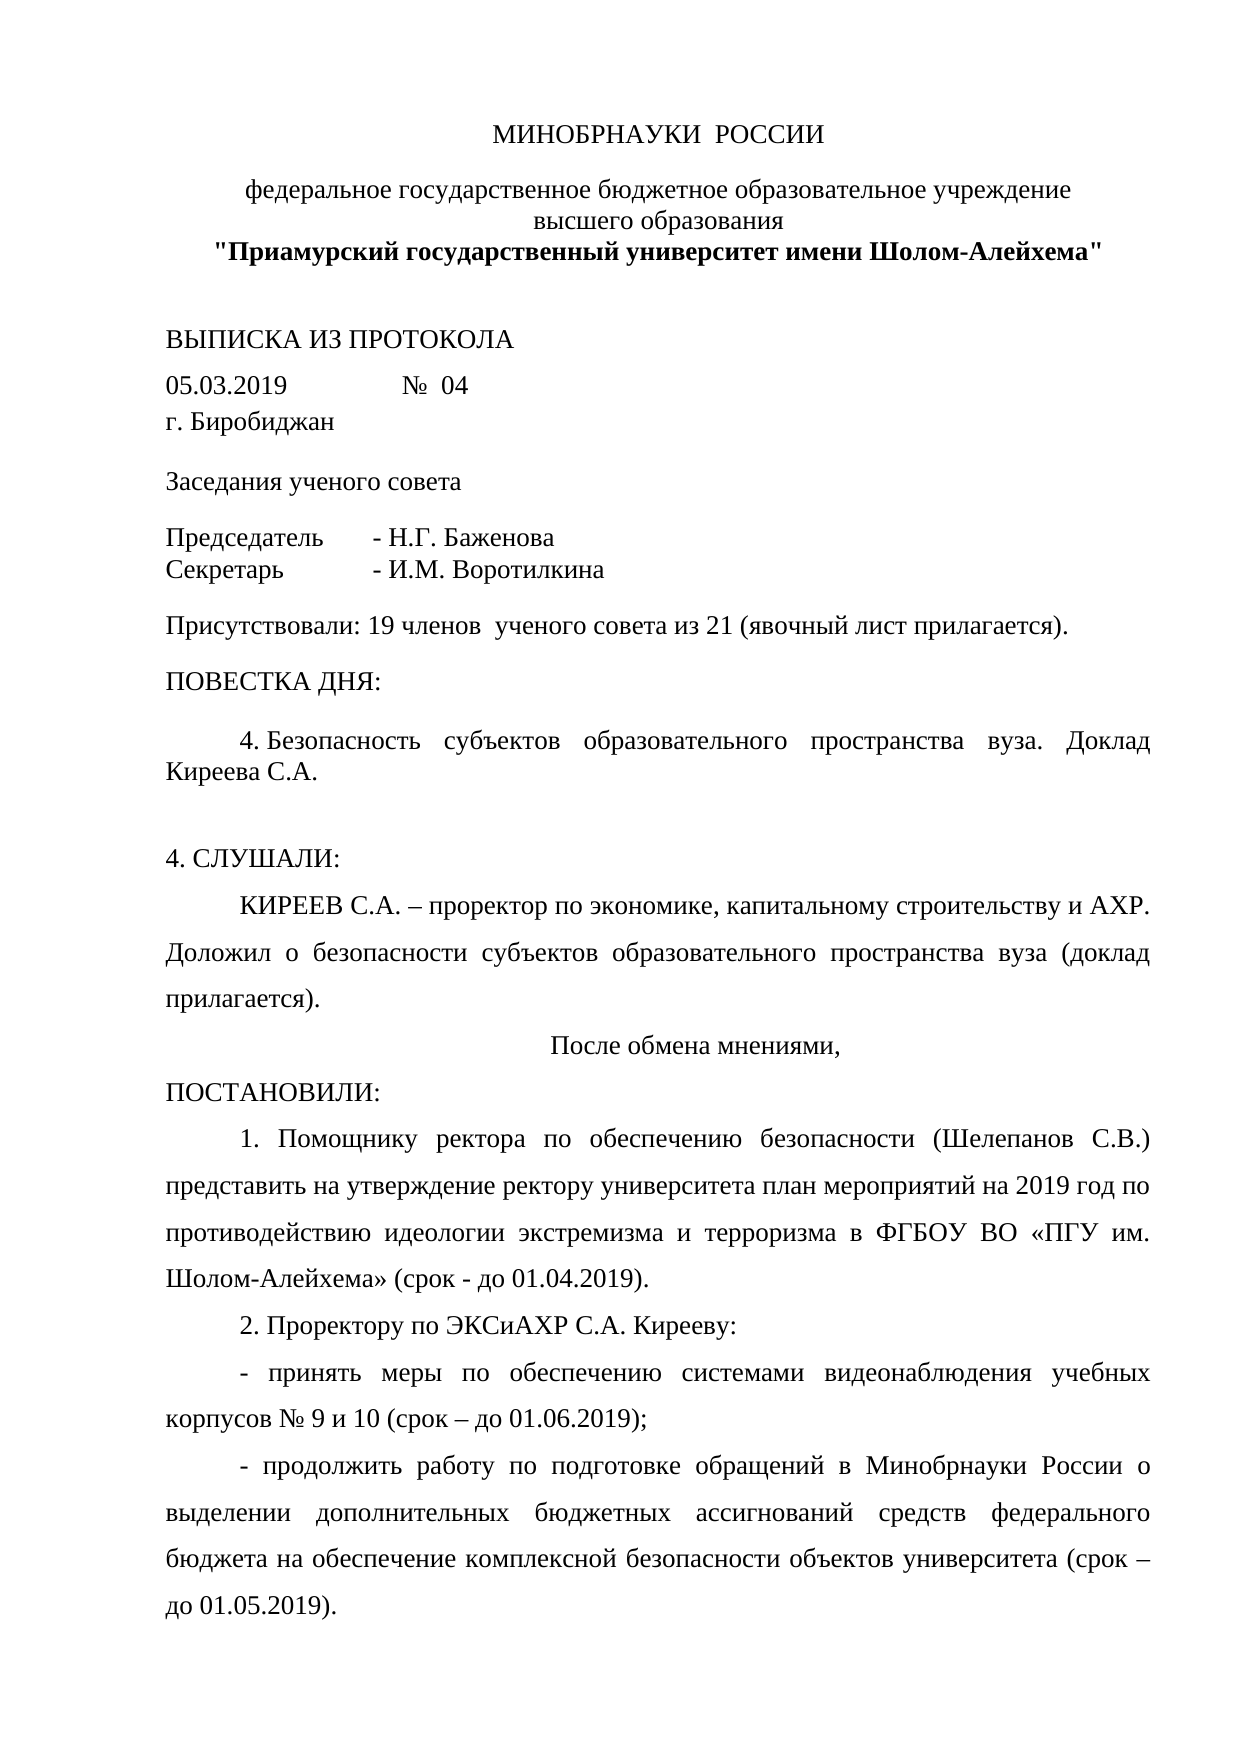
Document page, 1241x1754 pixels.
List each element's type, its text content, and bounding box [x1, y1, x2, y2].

text 1. Помощнику ректора по обеспечению безопасности (Шелепанов С.В.) представить на утверждение ректору университета план мероприятий на 2019 год по противодействию идеологии экстремизма и терроризма в ФГБОУ ВО «ПГУ им. Шолом-Алейхема» (срок - до 01.04.2019). [165, 1123, 1152, 1294]
text федеральное государственное бюджетное образовательное учреждение высшего образования [165, 173, 1152, 235]
subtitle Председатель - Н.Г. Баженова [165, 522, 1152, 553]
text - продолжить работу по подготовке обращений в Минобрнауки России о выделении дополнительных бюджетных ассигнований средств федерального бюджета на обеспечение комплексной безопасности объектов университета (срок – до 01.05.2019). [165, 1449, 1152, 1620]
text КИРЕЕВ С.А. – проректор по экономике, капитальному строительству и АХР. Доложил о безопасности субъектов образовательного пространства вуза (доклад прилагается). [165, 889, 1152, 1014]
text ВЫПИСКА ИЗ ПРОТОКОЛА [165, 323, 1152, 354]
text ПОВЕСТКА ДНЯ: [165, 665, 1152, 696]
text Присутствовали: 19 членов ученого совета из 21 (явочный лист прилагается). [165, 609, 1152, 640]
text 4. Безопасность субъектов образовательного пространства вуза. Доклад Киреева С.А. [165, 724, 1152, 786]
text - принять меры по обеспечению системами видеонаблюдения учебных корпусов № 9 и 10 (срок – до 01.06.2019); [165, 1356, 1152, 1434]
subtitle Секретарь - И.М. Воротилкина [165, 553, 1152, 584]
text ПОСТАНОВИЛИ: [165, 1076, 1152, 1107]
text МИНОБРНАУКИ РОССИИ [165, 118, 1152, 149]
subtitle Заседания ученого совета [165, 465, 1152, 497]
text "Приамурский государственный университет имени Шолом-Алейхема" [165, 235, 1152, 267]
text После обмена мнениями, [165, 1029, 1152, 1060]
text г. Биробиджан [165, 405, 1152, 436]
text 4. СЛУШАЛИ: [165, 843, 1152, 874]
text 05.03.2019 № 04 [165, 369, 1152, 401]
text 2. Проректору по ЭКСиАХР С.А. Кирееву: [165, 1309, 1152, 1340]
